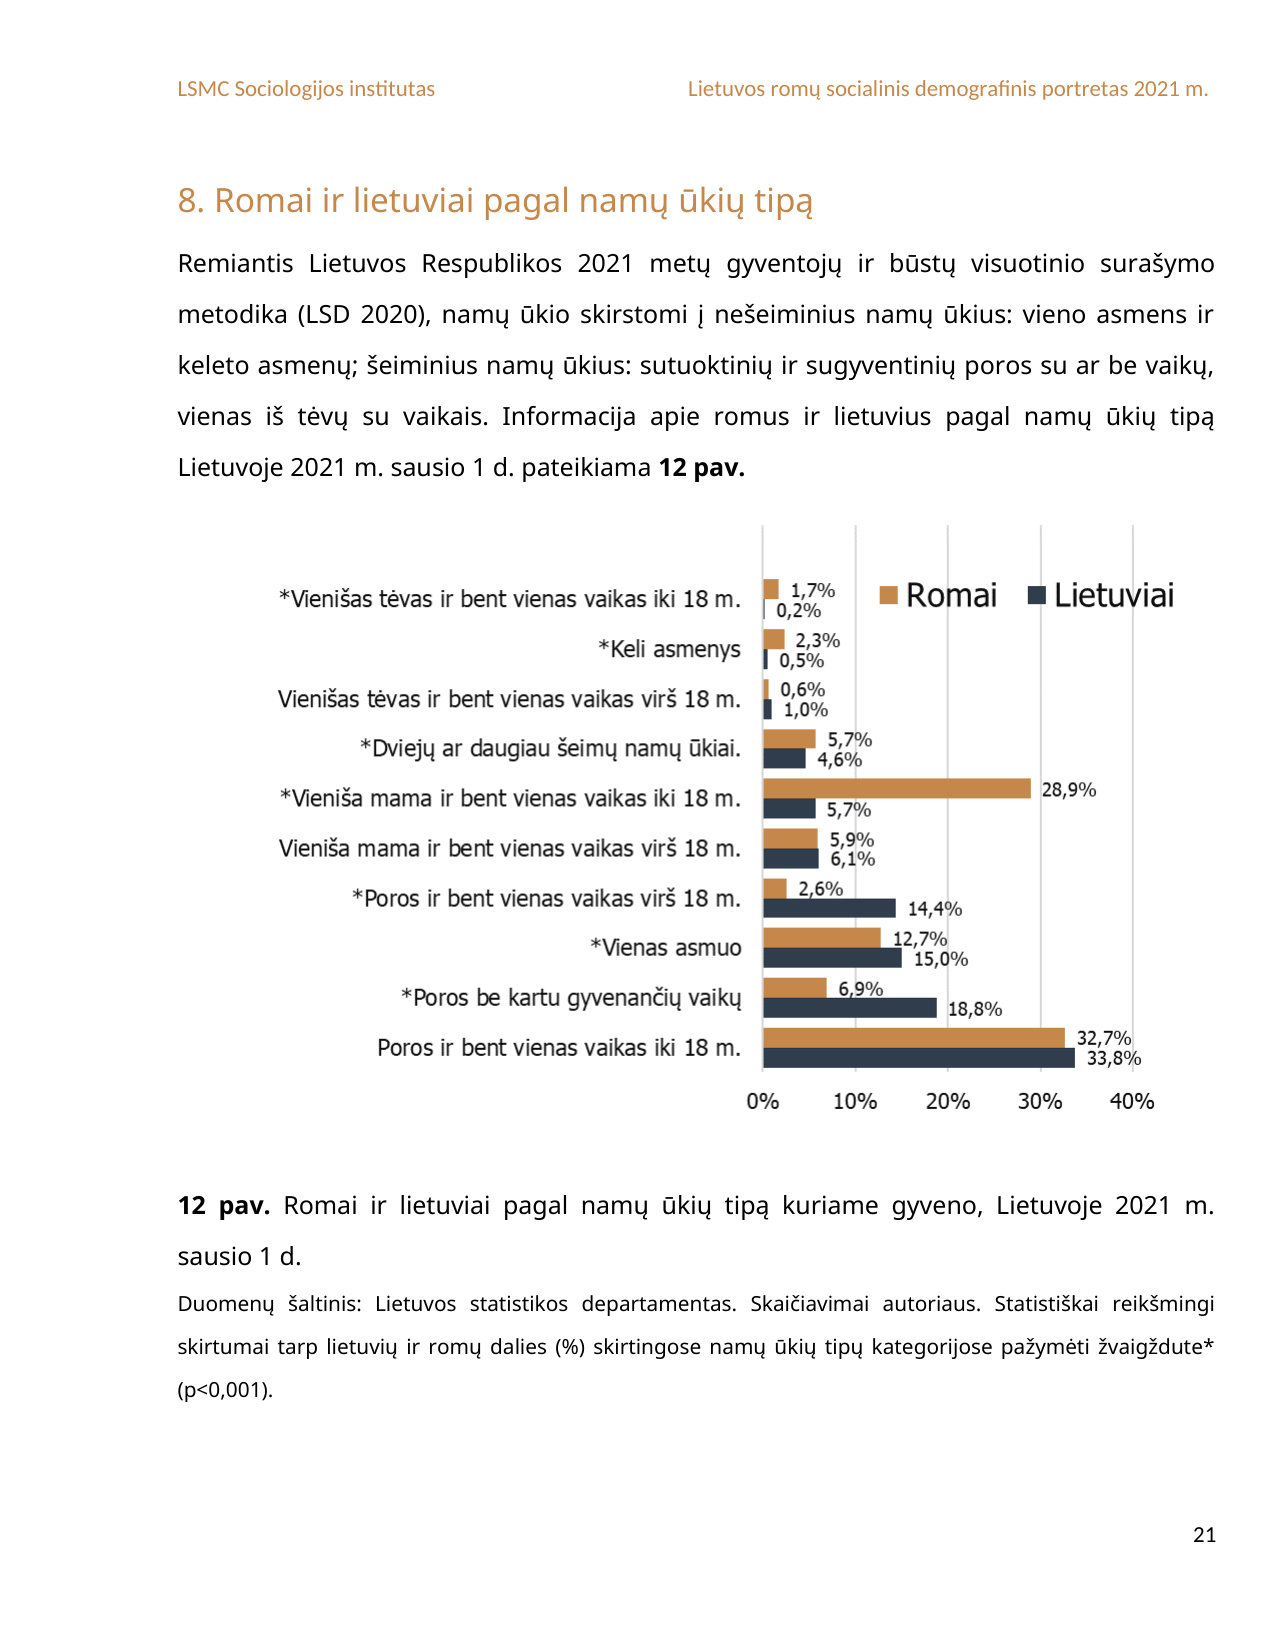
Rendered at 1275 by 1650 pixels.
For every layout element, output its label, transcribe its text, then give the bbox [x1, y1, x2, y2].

text 12 pav. Romai ir lietuviai pagal namų ūkių tipą kuriame gyveno, Lietuvoje 2021 m. sausio 1 d. [177, 1187, 1216, 1273]
text Duomenų šaltinis: Lietuvos statistikos departamentas. Skaičiavimai autoriaus. Statistiškai reikšmingi skirtumai tarp lietuvių ir romų dalies (%) skirtingose namų ūkių tipų kategorijose pažymėti žvaigždute* (p<0,001). [177, 1289, 1216, 1403]
text Remiantis Lietuvos Respublikos 2021 metų gyventojų ir būstų visuotinio surašymo metodika (LSD 2020), namų ūkio skirstomi į nešeiminius namų ūkius: vieno asmens ir keleto asmenų; šeiminius namų ūkius: sutuoktinių ir sugyventinių poros su ar be vaikų, vienas iš tėvų su vaikais. Informacija apie romus ir lietuvius pagal namų ūkių tipą Lietuvoje 2021 m. sausio 1 d. pateikiama 12 pav. [177, 245, 1216, 483]
picture [200, 500, 1194, 1174]
subtitle 8. Romai ir lietuviai pagal namų ūkių tipą [177, 177, 1216, 223]
